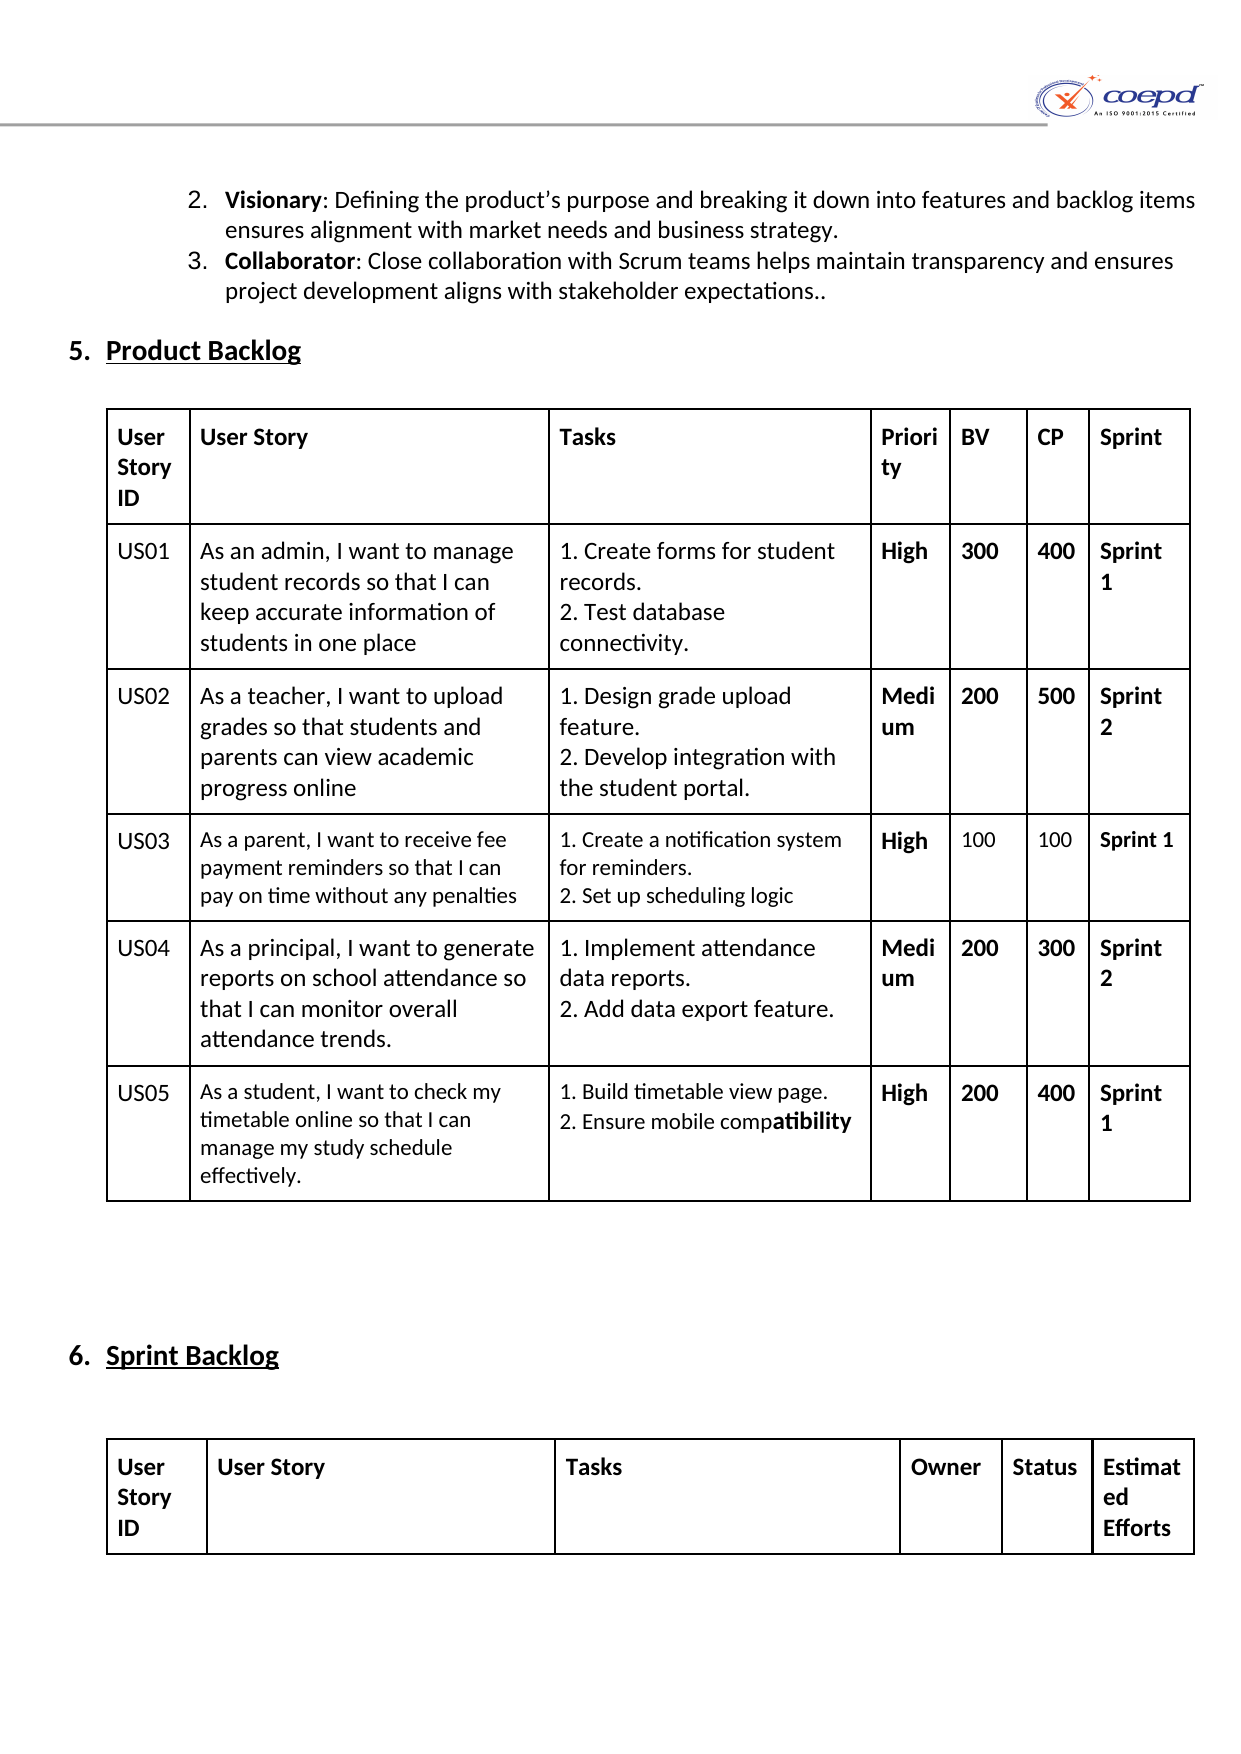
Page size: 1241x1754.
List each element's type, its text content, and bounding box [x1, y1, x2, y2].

table_cell 100 [1028, 815, 1088, 919]
table_header User Story ID [108, 410, 189, 523]
table_cell 500 [1028, 670, 1088, 813]
table_cell Sprint 2 [1090, 922, 1189, 1064]
table_header Tasks [556, 1440, 899, 1553]
table_cell 1. Create forms for student records. 2. Test database connectivity. [550, 525, 870, 668]
subtitle Product Backlog [68, 332, 1198, 368]
table_header Status [1003, 1440, 1091, 1553]
table_cell 100 [951, 815, 1026, 919]
table_header User Story [208, 1440, 554, 1553]
table_cell 300 [951, 525, 1026, 668]
table_header BV [951, 410, 1026, 523]
table_cell High [872, 525, 949, 668]
table_header User Story [191, 410, 548, 523]
table_cell Sprint 1 [1090, 815, 1189, 919]
table_cell US01 [108, 525, 189, 668]
table_cell US05 [108, 1067, 189, 1199]
table_cell US02 [108, 670, 189, 813]
table_cell Sprint 2 [1090, 670, 1189, 813]
table_header Priority [872, 410, 949, 523]
table_cell 400 [1028, 1067, 1088, 1199]
subtitle Sprint Backlog [68, 1337, 1198, 1372]
table_header Estimated Efforts [1094, 1440, 1193, 1553]
table_cell 200 [951, 670, 1026, 813]
table_cell High [872, 1067, 949, 1199]
table_cell Medium [872, 670, 949, 813]
table_cell US03 [108, 815, 189, 919]
table_cell Sprint 1 [1090, 525, 1189, 668]
table_cell 1. Implement attendance data reports. 2. Add data export feature. [550, 922, 870, 1064]
table_header Owner [901, 1440, 1001, 1553]
table_cell 400 [1028, 525, 1088, 668]
table_cell 200 [951, 922, 1026, 1064]
table_header User Story ID [108, 1440, 206, 1553]
table_cell 300 [1028, 922, 1088, 1064]
list Visionary: Defining the product’s purpose and breaking it down into features and backlog items ensures alignment with market needs and business strategy. [187, 184, 1198, 245]
table_cell 1. Design grade upload feature. 2. Develop integration with the student portal. [550, 670, 870, 813]
table_header Sprint [1090, 410, 1189, 523]
table_cell 1. Create a notification system for reminders. 2. Set up scheduling logic [550, 815, 870, 919]
table_cell As a teacher, I want to upload grades so that students and parents can view academic progress online [191, 670, 548, 813]
table_cell US04 [108, 922, 189, 1064]
table_cell As a principal, I want to generate reports on school attendance so that I can monitor overall attendance trends. [191, 922, 548, 1064]
table_cell High [872, 815, 949, 919]
table_cell Sprint 1 [1090, 1067, 1189, 1199]
table_cell As an admin, I want to manage student records so that I can keep accurate information of students in one place [191, 525, 548, 668]
table_header CP [1028, 410, 1088, 523]
picture [1028, 75, 1218, 120]
table_cell As a parent, I want to receive fee payment reminders so that I can pay on time without any penalties [191, 815, 548, 919]
table_cell 200 [951, 1067, 1026, 1199]
table_cell As a student, I want to check my timetable online so that I can manage my study schedule effectively. [191, 1067, 548, 1199]
table_cell 1. Build timetable view page. 2. Ensure mobile compatibility [550, 1067, 870, 1199]
list Collaborator: Close collaboration with Scrum teams helps maintain transparency and ensures project development aligns with stakeholder expectations.. [187, 245, 1198, 332]
table_header Tasks [550, 410, 870, 523]
table_cell Medium [872, 922, 949, 1064]
